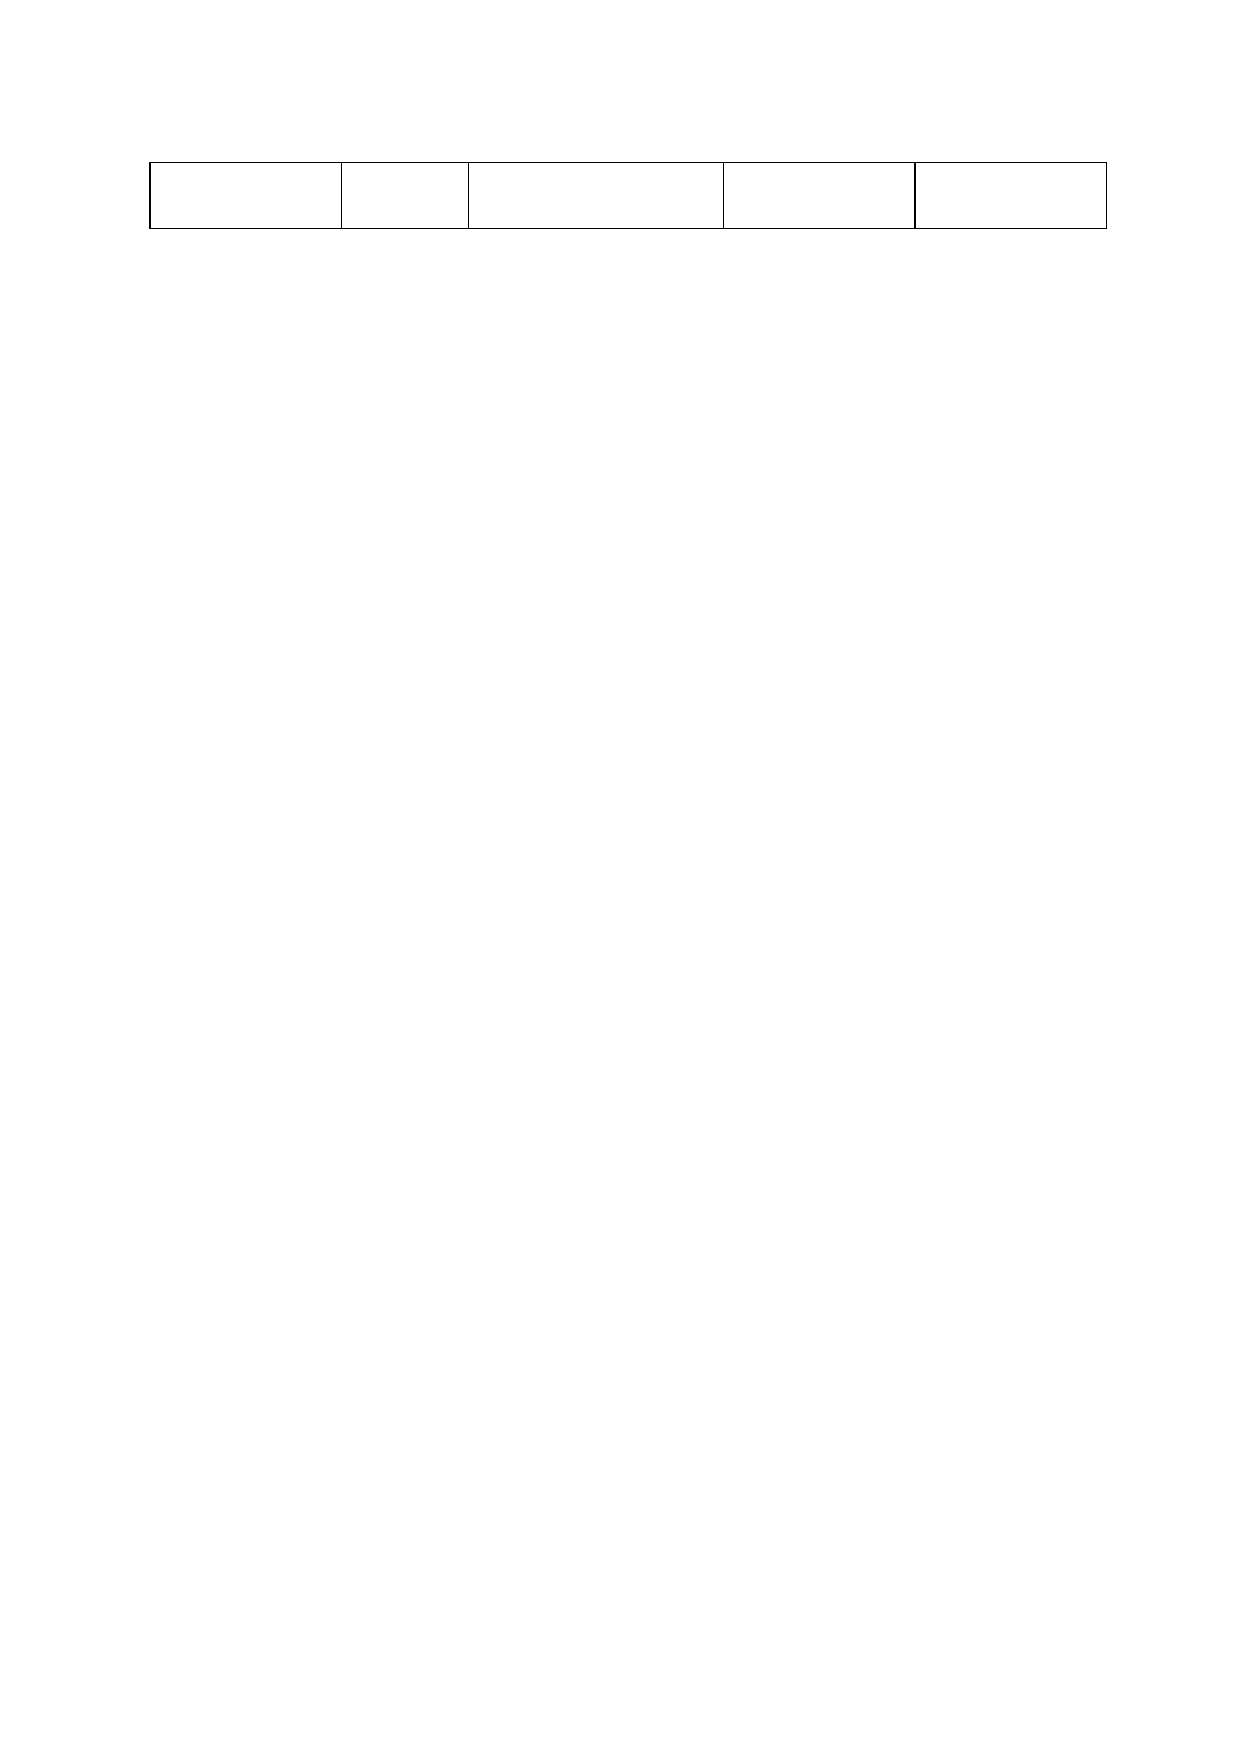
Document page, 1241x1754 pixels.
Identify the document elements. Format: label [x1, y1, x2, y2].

table_cell [469, 163, 723, 228]
table_cell [342, 163, 468, 228]
table_cell [916, 163, 1106, 228]
table_cell [724, 163, 914, 228]
table_cell [151, 163, 341, 228]
